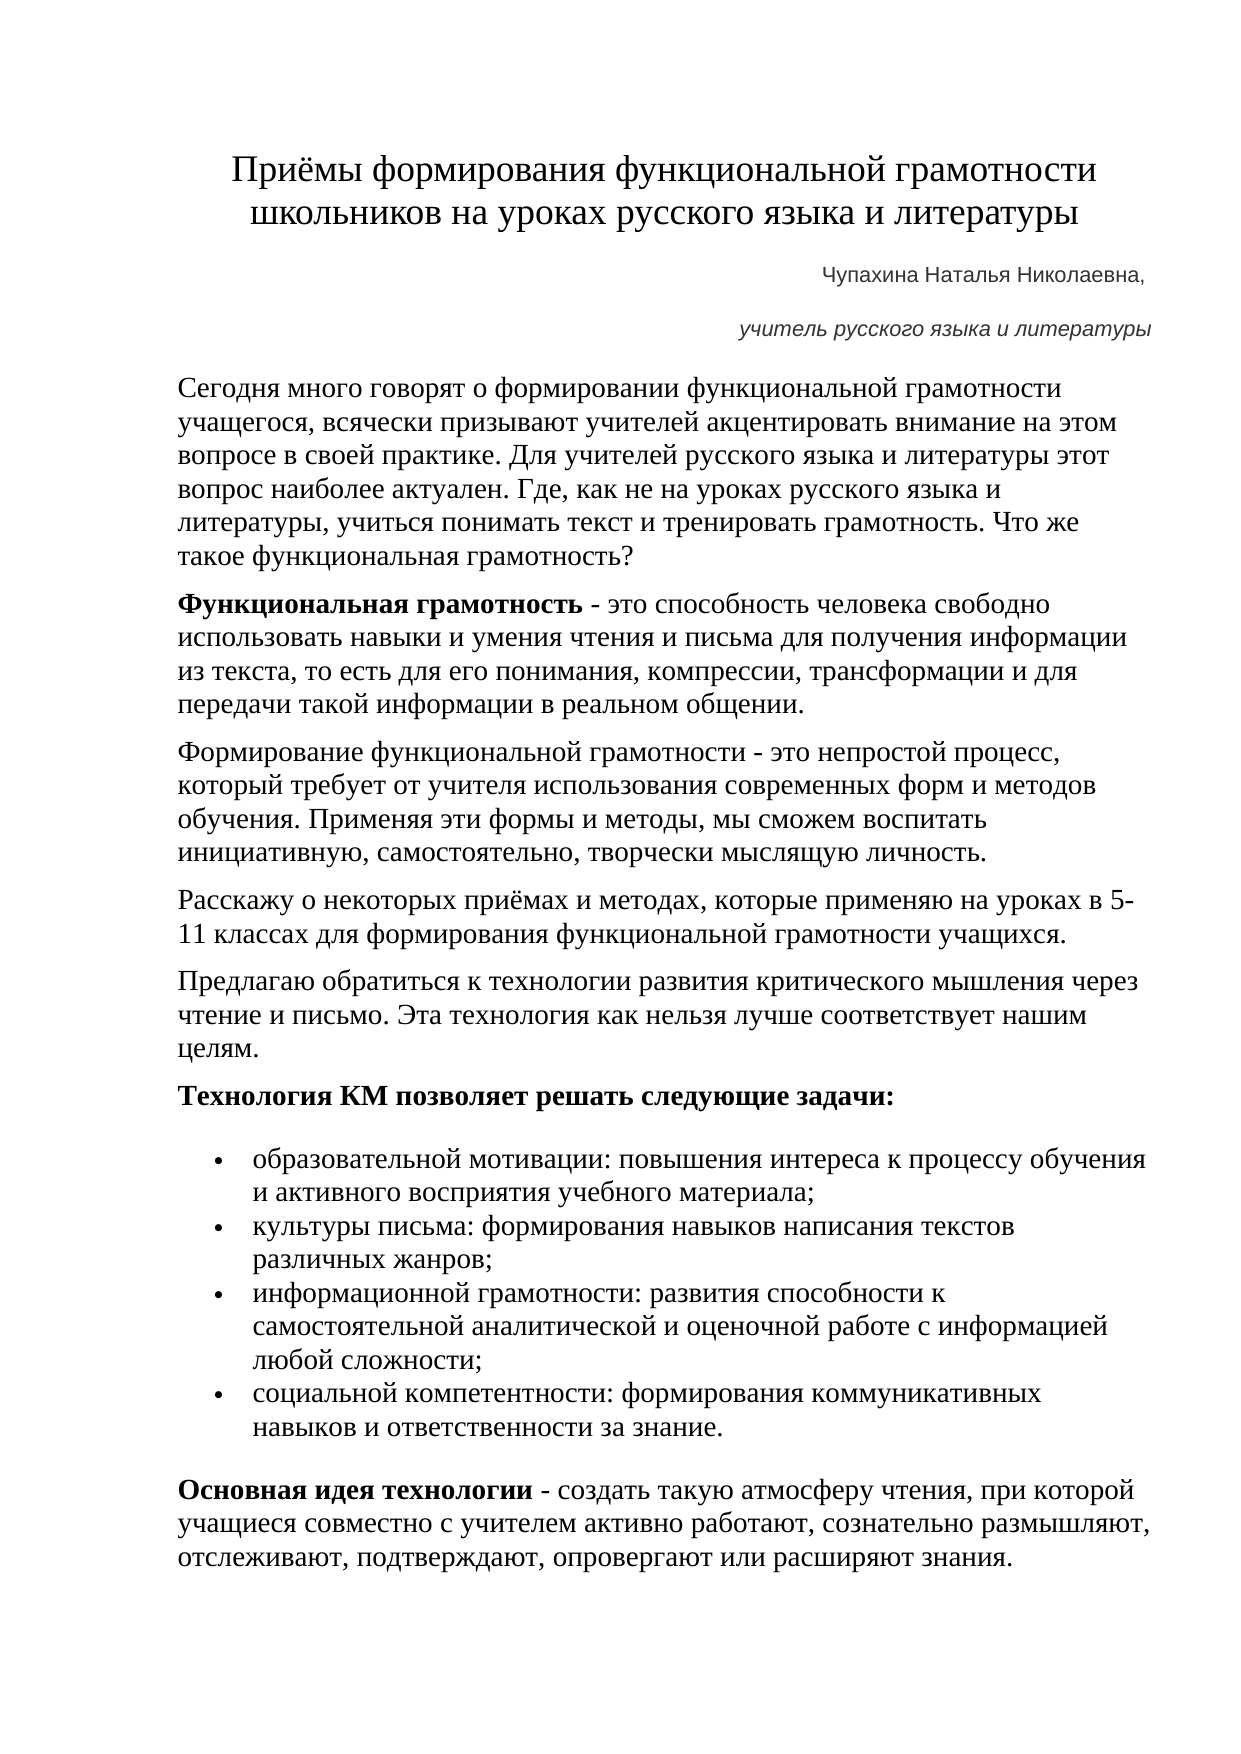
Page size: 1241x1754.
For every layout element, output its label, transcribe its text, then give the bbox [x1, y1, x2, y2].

list образовательной мотивации: повышения интереса к процессу обучения и активного восприятия учебного материала; [215, 1141, 1152, 1208]
text Предлагаю обратиться к технологии развития критического мышления через чтение и письмо. Эта технология как нельзя лучше соответствует нашим целям. [177, 963, 1152, 1064]
text учитель русского языка и литературы [504, 316, 1152, 341]
text Приёмы формирования функциональной грамотности школьников на уроках русского языка и литературы [177, 146, 1152, 232]
text Сегодня много говорят о формировании функциональной грамотности учащегося, всячески призывают учителей акцентировать внимание на этом вопросе в своей практике. Для учителей русского языка и литературы этот вопрос наиболее актуален. Где, как не на уроках русского языка и литературы, учиться понимать текст и тренировать грамотность. Что же такое функциональная грамотность? [177, 370, 1152, 572]
text Основная идея технологии - создать такую атмосферу чтения, при которой учащиеся совместно с учителем активно работают, сознательно размышляют, отслеживают, подтверждают, опровергают или расширяют знания. [177, 1472, 1152, 1572]
text Расскажу о некоторых приёмах и методах, которые применяю на уроках в 5-11 классах для формирования функциональной грамотности учащихся. [177, 882, 1152, 949]
list социальной компетентности: формирования коммуникативных навыков и ответственности за знание. [215, 1376, 1152, 1443]
list культуры письма: формирования навыков написания текстов различных жанров; [215, 1208, 1152, 1275]
text Функциональная грамотность - это способность человека свободно использовать навыки и умения чтения и письма для получения информации из текста, то есть для его понимания, компрессии, трансформации и для передачи такой информации в реальном общении. [177, 586, 1152, 720]
list информационной грамотности: развития способности к самостоятельной аналитической и оценочной работе с информацией любой сложности; [215, 1275, 1152, 1376]
text Технология КМ позволяет решать следующие задачи: [177, 1078, 1152, 1112]
text Чупахина Наталья Николаевна, [504, 262, 1152, 287]
text Формирование функциональной грамотности - это непростой процесс, который требует от учителя использования современных форм и методов обучения. Применяя эти формы и методы, мы сможем воспитать инициативную, самостоятельно, творчески мыслящую личность. [177, 734, 1152, 868]
